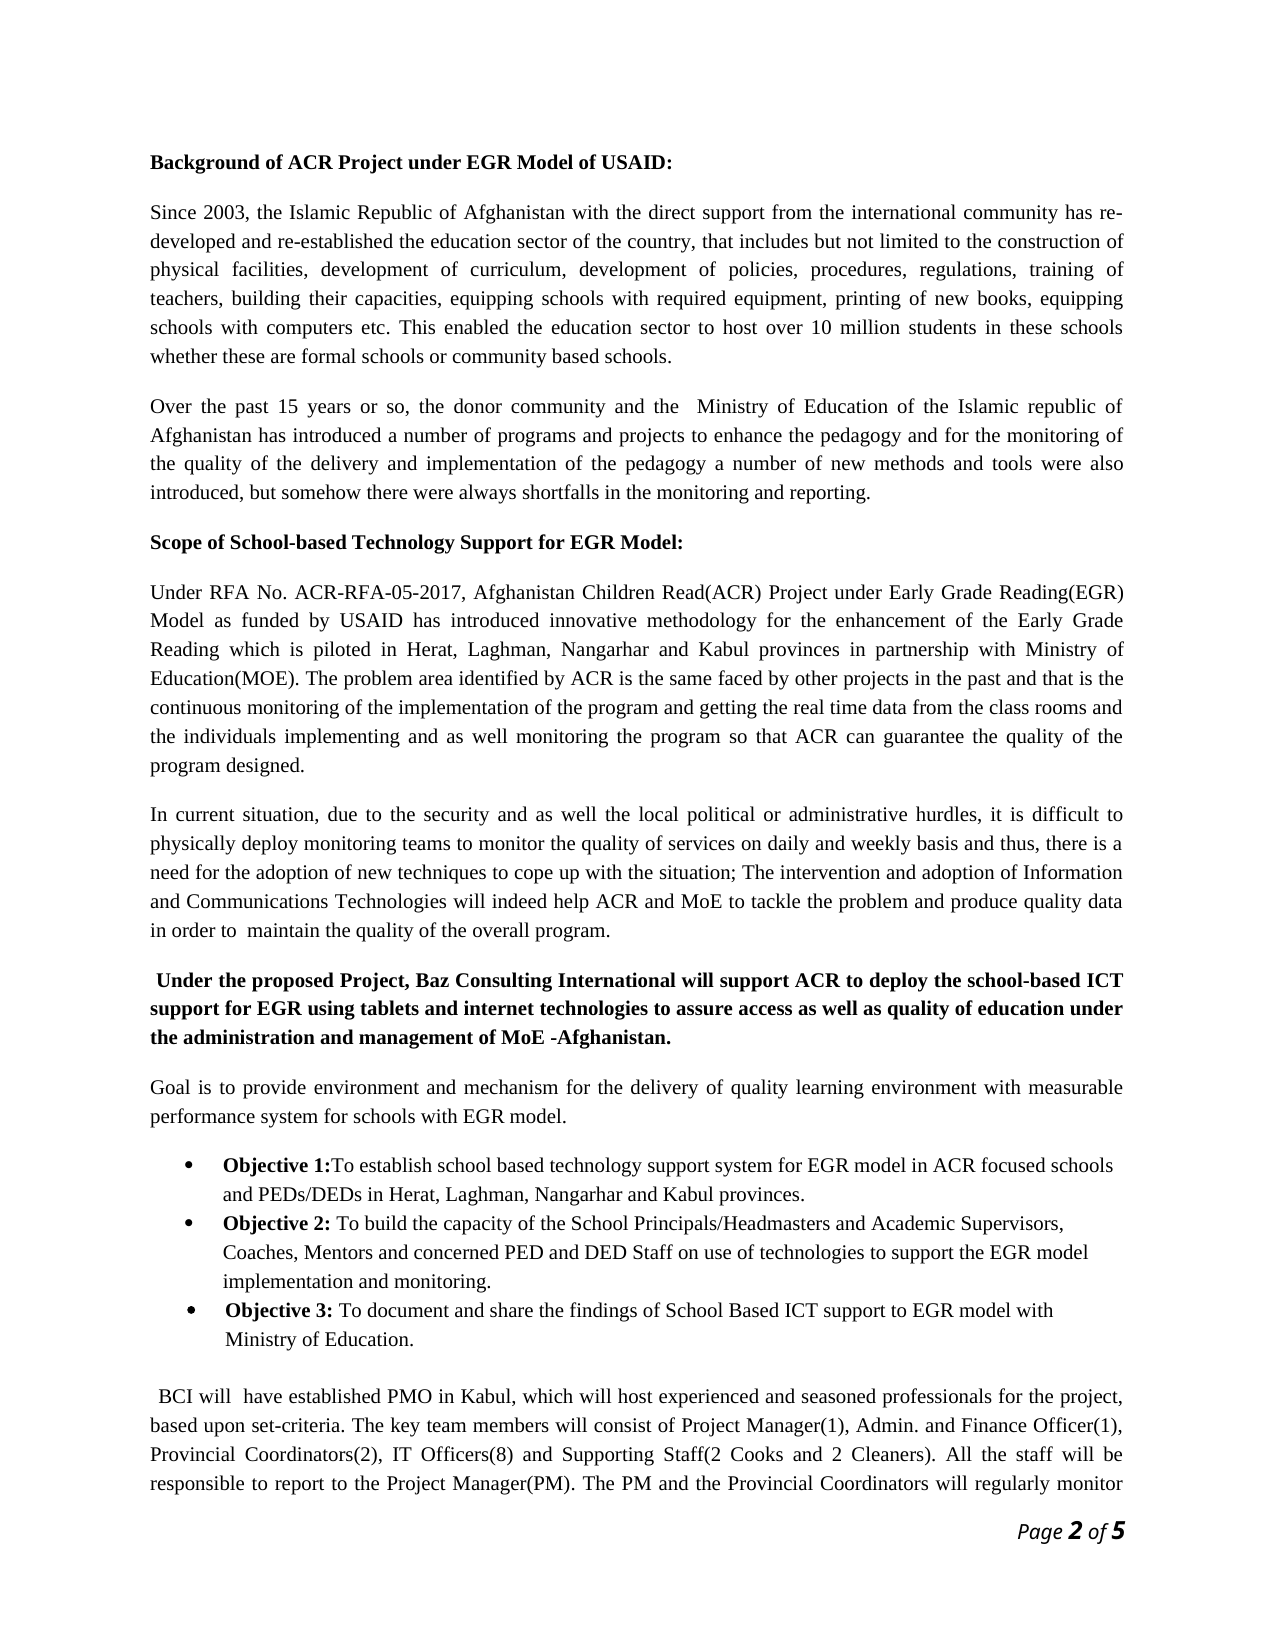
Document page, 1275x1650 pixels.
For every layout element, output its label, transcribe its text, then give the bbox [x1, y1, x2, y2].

text Under the proposed Project, Baz Consulting International will support ACR to deploy the school-based ICT support for EGR using tablets and internet technologies to assure access as well as quality of education under the administration and management of MoE -Afghanistan. [150, 967, 1125, 1049]
text Under RFA No. ACR-RFA-05-2017, Afghanistan Children Read(ACR) Project under Early Grade Reading(EGR) Model as funded by USAID has introduced innovative methodology for the enhancement of the Early Grade Reading which is piloted in Herat, Laghman, Nangarhar and Kabul provinces in partnership with Ministry of Education(MOE). The problem area identified by ACR is the same faced by other projects in the past and that is the continuous monitoring of the implementation of the program and getting the real time data from the class rooms and the individuals implementing and as well monitoring the program so that ACR can guarantee the quality of the program designed. [150, 579, 1125, 777]
list Objective 1:To establish school based technology support system for EGR model in ACR focused schools and PEDs/DEDs in Herat, Laghman, Nangarhar and Kabul provinces. [185, 1153, 1125, 1206]
list Objective 2: To build the capacity of the School Principals/Headmasters and Academic Supervisors, Coaches, Mentors and concerned PED and DED Staff on use of technologies to support the EGR model implementation and monitoring. [185, 1211, 1125, 1293]
text In current situation, due to the security and as well the local political or administrative hurdles, it is difficult to physically deploy monitoring teams to monitor the quality of services on daily and weekly basis and thus, there is a need for the adoption of new techniques to cope up with the situation; The intervention and adoption of Information and Communications Technologies will indeed help ACR and MoE to tackle the problem and produce quality data in order to maintain the quality of the overall program. [150, 802, 1125, 942]
text Since 2003, the Islamic Republic of Afghanistan with the direct support from the international community has re-developed and re-established the education sector of the country, that includes but not limited to the construction of physical facilities, development of curriculum, development of policies, procedures, regulations, training of teachers, building their capacities, equipping schools with required equipment, printing of new books, equipping schools with computers etc. This enabled the education sector to host over 10 million students in these schools whether these are formal schools or community based schools. [150, 200, 1125, 368]
text Background of ACR Project under EGR Model of USAID: [150, 150, 1125, 174]
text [150, 1355, 1125, 1495]
list Objective 3: To document and share the findings of School Based ICT support to EGR model with Ministry of Education. [187, 1298, 1125, 1351]
text Scope of School-based Technology Support for EGR Model: [150, 530, 1125, 554]
text Over the past 15 years or so, the donor community and the Ministry of Education of the Islamic republic of Afghanistan has introduced a number of programs and projects to enhance the pedagogy and for the monitoring of the quality of the delivery and implementation of the pedagogy a number of new methods and tools were also introduced, but somehow there were always shortfalls in the monitoring and reporting. [150, 394, 1125, 504]
text Goal is to provide environment and mechanism for the delivery of quality learning environment with measurable performance system for schools with EGR model. [150, 1075, 1125, 1128]
